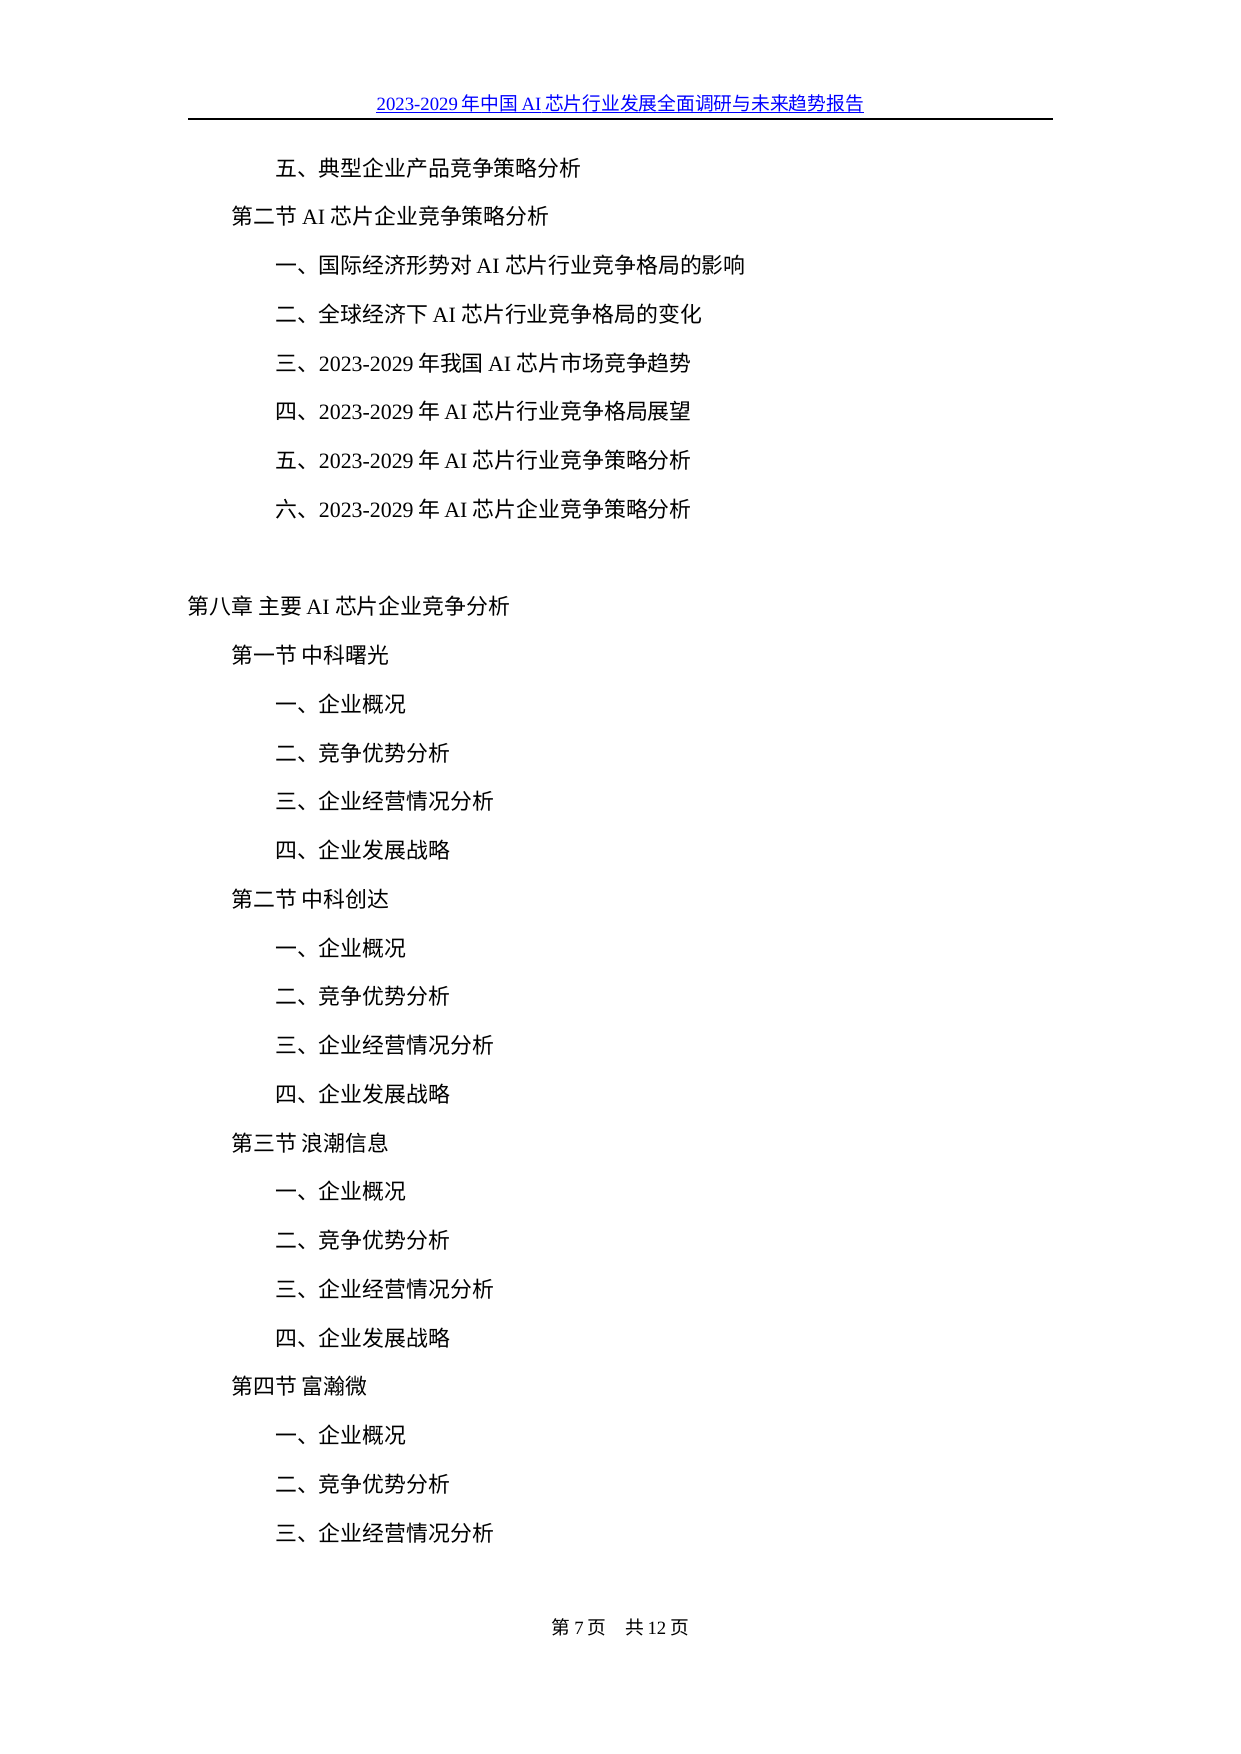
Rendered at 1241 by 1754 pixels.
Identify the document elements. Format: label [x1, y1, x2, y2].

text [187, 150, 1053, 1548]
